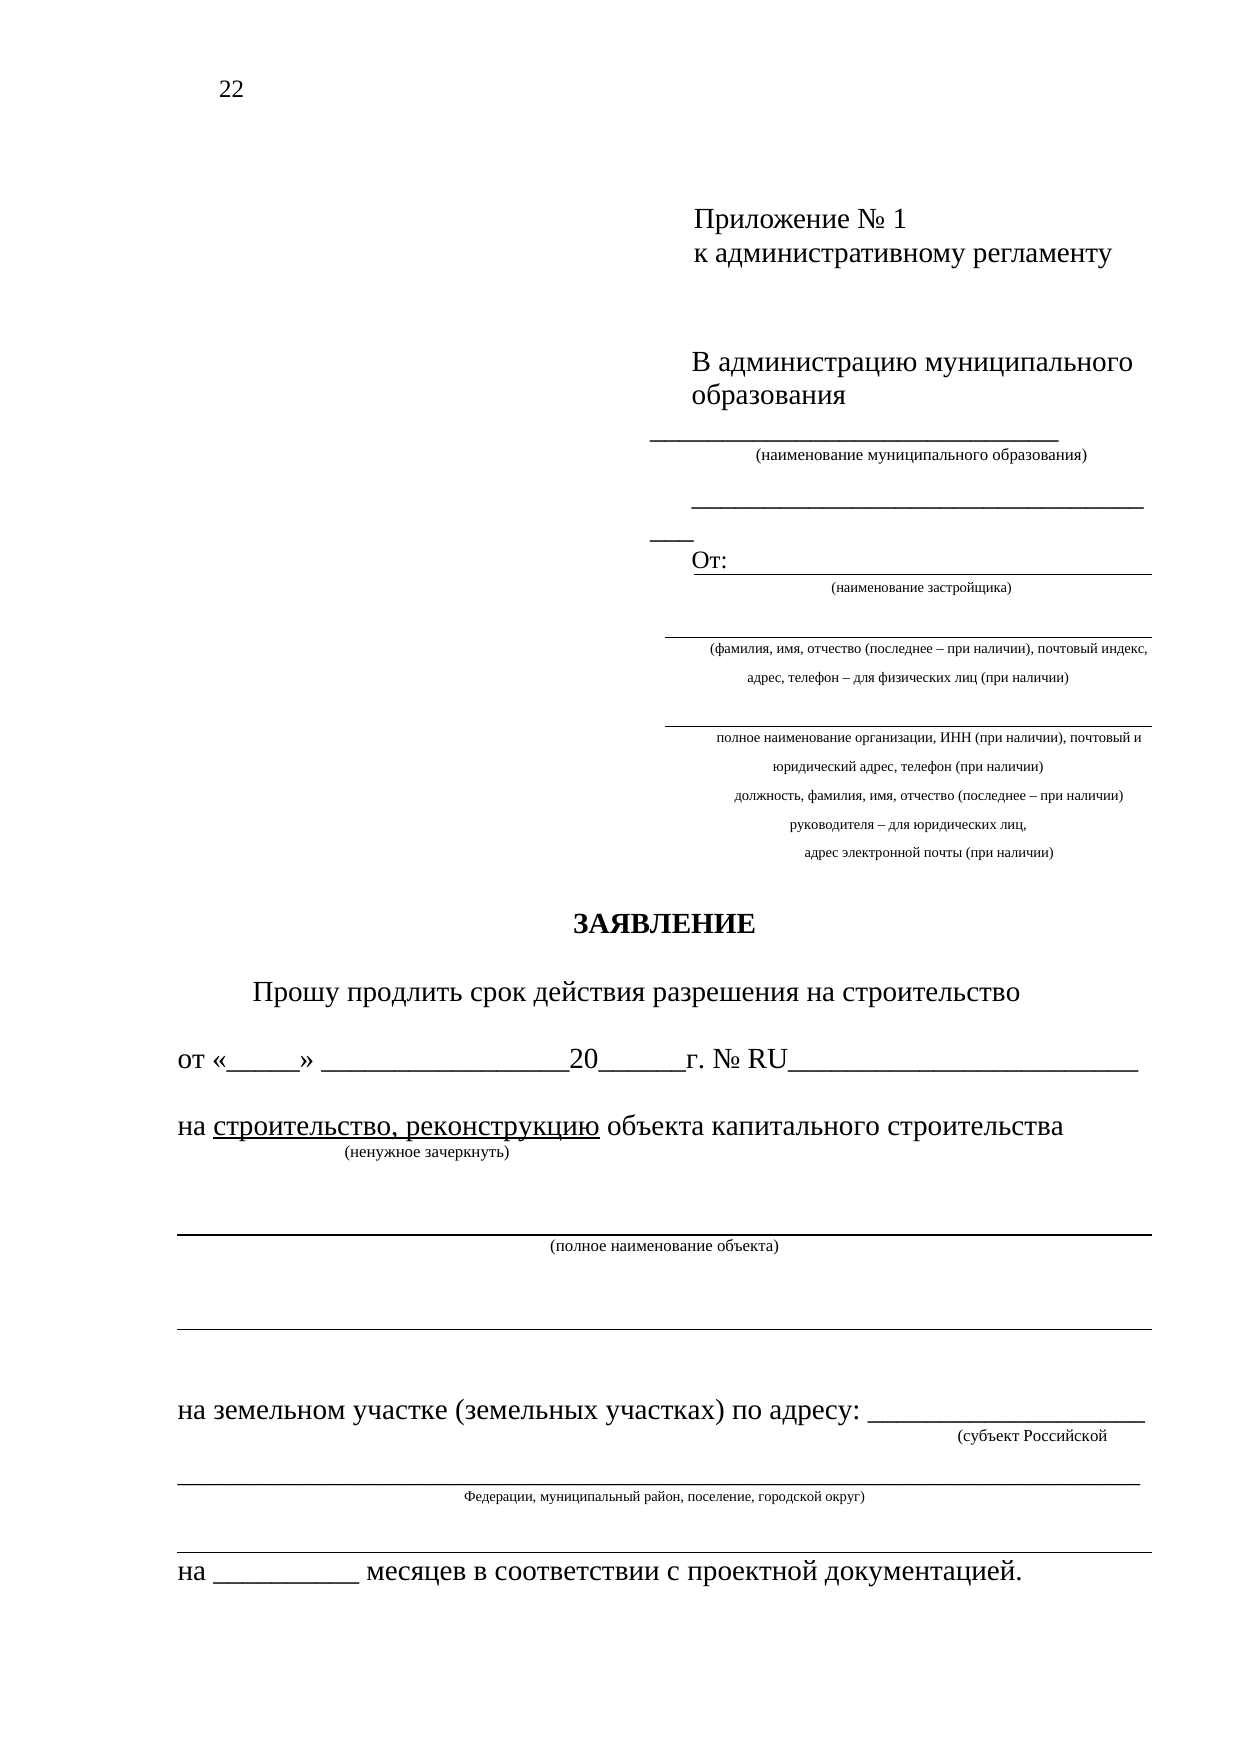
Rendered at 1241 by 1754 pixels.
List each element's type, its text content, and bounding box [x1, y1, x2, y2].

text на строительство, реконструкцию объекта капитального строительства [177, 1108, 1152, 1141]
text В администрацию муниципального [650, 344, 1152, 377]
subtitle Приложение № 1 [693, 202, 1152, 235]
text на __________ месяцев в соответствии с проектной документацией. [177, 1553, 1152, 1587]
text образования ____________________________ [650, 377, 1152, 444]
subtitle к административному регламенту [693, 235, 1152, 269]
text Федерации, муниципальный район, поселение, городской округ) [177, 1488, 1152, 1517]
text __________________________________ [650, 478, 1152, 545]
text От: [650, 545, 1152, 574]
text адрес электронной почты (при наличии) [664, 841, 1152, 873]
text (ненужное зачеркнуть) [222, 1141, 591, 1175]
text (полное наименование объекта) [177, 1236, 1152, 1269]
text от «_____» _________________20______г. № RU________________________ [177, 1041, 1152, 1074]
text (наименование муниципального образования) [650, 444, 1152, 478]
text (фамилия, имя, отчество (последнее – при наличии), почтовый индекс, адрес, телефон – для физических лиц (при наличии) [664, 638, 1152, 697]
text (наименование застройщика) [650, 579, 1152, 608]
text должность, фамилия, имя, отчество (последнее – при наличии) руководителя – для юридических лиц, [664, 784, 1152, 841]
text полное наименование организации, ИНН (при наличии), почтовый и юридический адрес, телефон (при наличии) [664, 727, 1152, 784]
text (субъект Российской [871, 1426, 1152, 1459]
text ЗАЯВЛЕНИЕ [177, 907, 1152, 940]
text Прошу продлить срок действия разрешения на строительство [177, 974, 1152, 1007]
text на земельном участке (земельных участках) по адресу: ___________________ [177, 1392, 1152, 1426]
text _____________________________________________________________________________ [177, 1459, 1152, 1488]
